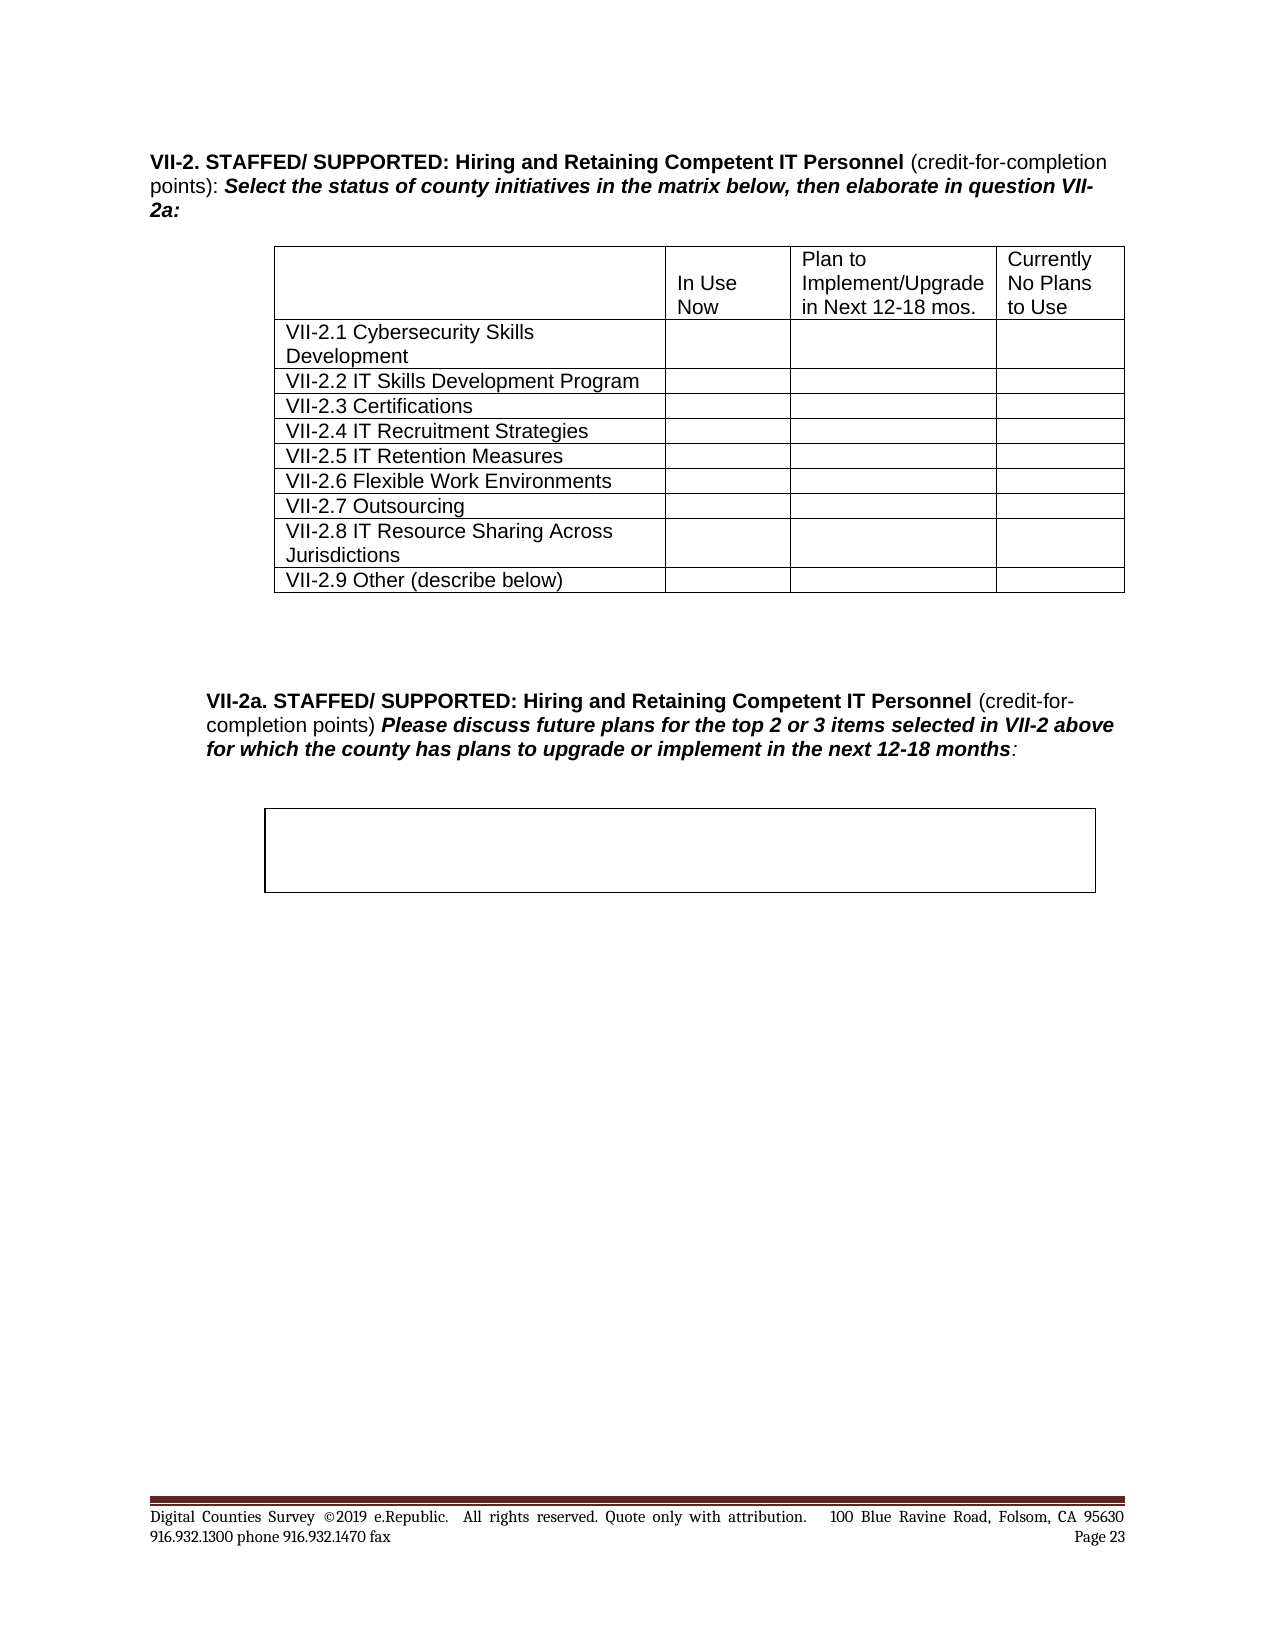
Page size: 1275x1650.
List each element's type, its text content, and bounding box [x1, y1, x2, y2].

table_cell [666, 394, 790, 418]
table_header Plan to Implement/Upgrade in Next 12-18 mos. [791, 247, 996, 319]
table_cell [997, 394, 1124, 418]
table_cell [666, 419, 790, 443]
table_cell [791, 469, 996, 493]
table_cell VII-2.6 Flexible Work Environments [275, 469, 665, 493]
table_header In Use Now [666, 247, 790, 319]
table_cell [997, 320, 1124, 368]
table_cell [791, 394, 996, 418]
table_header [275, 247, 665, 319]
table_cell [666, 369, 790, 393]
table_cell [666, 568, 790, 592]
table_cell [997, 519, 1124, 567]
table_cell [997, 469, 1124, 493]
table_cell [791, 419, 996, 443]
table_cell [666, 519, 790, 567]
text VII-2. STAFFED/ SUPPORTED: Hiring and Retaining Competent IT Personnel (credit-for-completion points): Select the status of county initiatives in the matrix below, then elaborate in question VII-2a: [150, 150, 1125, 222]
table_cell [791, 568, 996, 592]
text VII-2a. STAFFED/ SUPPORTED: Hiring and Retaining Competent IT Personnel (credit-for-completion points) Please discuss future plans for the top 2 or 3 items selected in VII-2 above for which the county has plans to upgrade or implement in the next 12-18 months: [206, 688, 1125, 760]
table_cell VII-2.2 IT Skills Development Program [275, 369, 665, 393]
table_cell [791, 494, 996, 518]
table_cell VII-2.8 IT Resource Sharing Across Jurisdictions [275, 519, 665, 567]
table_cell [666, 320, 790, 368]
table_cell [666, 444, 790, 468]
table_cell [666, 469, 790, 493]
table_cell [791, 320, 996, 368]
table_cell [997, 369, 1124, 393]
table_cell VII-2.7 Outsourcing [275, 494, 665, 518]
table_header [266, 809, 1095, 892]
table_cell VII-2.9 Other (describe below) [275, 568, 665, 592]
table_header Currently No Plans to Use [997, 247, 1124, 319]
table_cell [997, 494, 1124, 518]
table_cell VII-2.5 IT Retention Measures [275, 444, 665, 468]
table_cell VII-2.4 IT Recruitment Strategies [275, 419, 665, 443]
table_cell [997, 419, 1124, 443]
table_cell [997, 568, 1124, 592]
table_cell VII-2.1 Cybersecurity Skills Development [275, 320, 665, 368]
table_cell [791, 369, 996, 393]
table_cell [997, 444, 1124, 468]
table_cell [791, 519, 996, 567]
table_cell [666, 494, 790, 518]
table_cell VII-2.3 Certifications [275, 394, 665, 418]
table_cell [791, 444, 996, 468]
